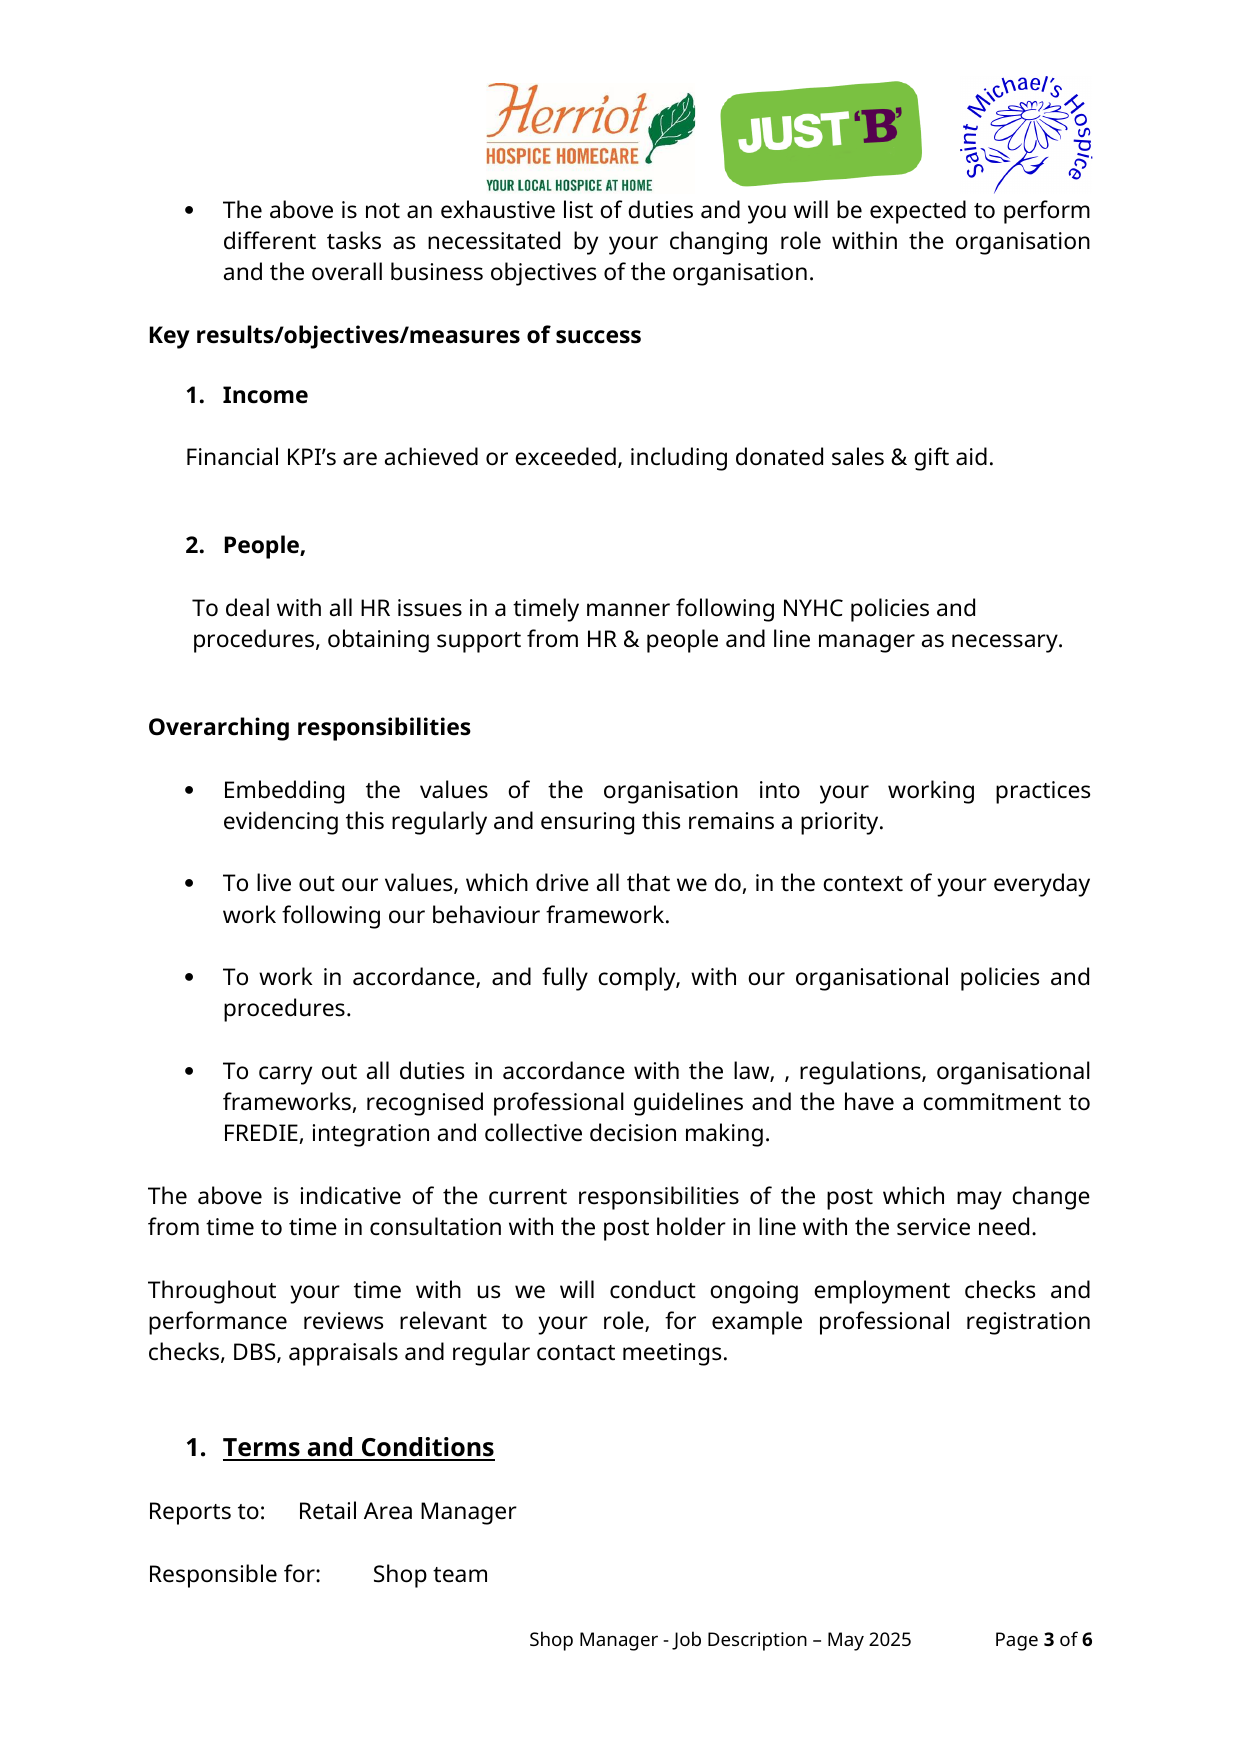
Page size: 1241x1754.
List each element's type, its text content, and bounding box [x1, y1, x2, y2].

text Reports to: Retail Area Manager [148, 1495, 1092, 1526]
text Financial KPI’s are achieved or exceeded, including donated sales & gift aid. [185, 441, 1092, 472]
list To carry out all duties in accordance with the law, , regulations, organisational frameworks, recognised professional guidelines and the have a commitment to FREDIE, integration and collective decision making. [185, 1055, 1092, 1148]
list To live out our values, which drive all that we do, in the context of your everyday work following our behaviour framework. [185, 867, 1092, 930]
list Throughout your time with us we will conduct ongoing employment checks and performance reviews relevant to your role, for example professional registration checks, DBS, appraisals and regular contact meetings. [148, 1273, 1092, 1367]
text Key results/objectives/measures of success [148, 319, 1092, 350]
list To work in accordance, and fully comply, with our organisational policies and procedures. [185, 961, 1092, 1023]
text The above is indicative of the current responsibilities of the post which may change from time to time in consultation with the post holder in line with the service need. [148, 1180, 1092, 1242]
list The above is not an exhaustive list of duties and you will be expected to perform different tasks as necessitated by your changing role within the organisation and the overall business objectives of the organisation. [185, 194, 1092, 288]
list Embedding the values of the organisation into your working practices evidencing this regularly and ensuring this remains a priority. [185, 773, 1092, 836]
list Income [185, 378, 1092, 410]
picture [486, 83, 696, 194]
text To deal with all HR issues in a timely manner following NYHC policies and procedures, obtaining support from HR & people and line manager as necessary. [192, 592, 1092, 654]
list People, [185, 529, 1092, 560]
list Terms and Conditions [185, 1430, 1092, 1464]
picture [713, 73, 929, 194]
picture [960, 76, 1093, 194]
text Overarching responsibilities [148, 711, 1092, 742]
text Responsible for: Shop team [148, 1558, 1092, 1589]
